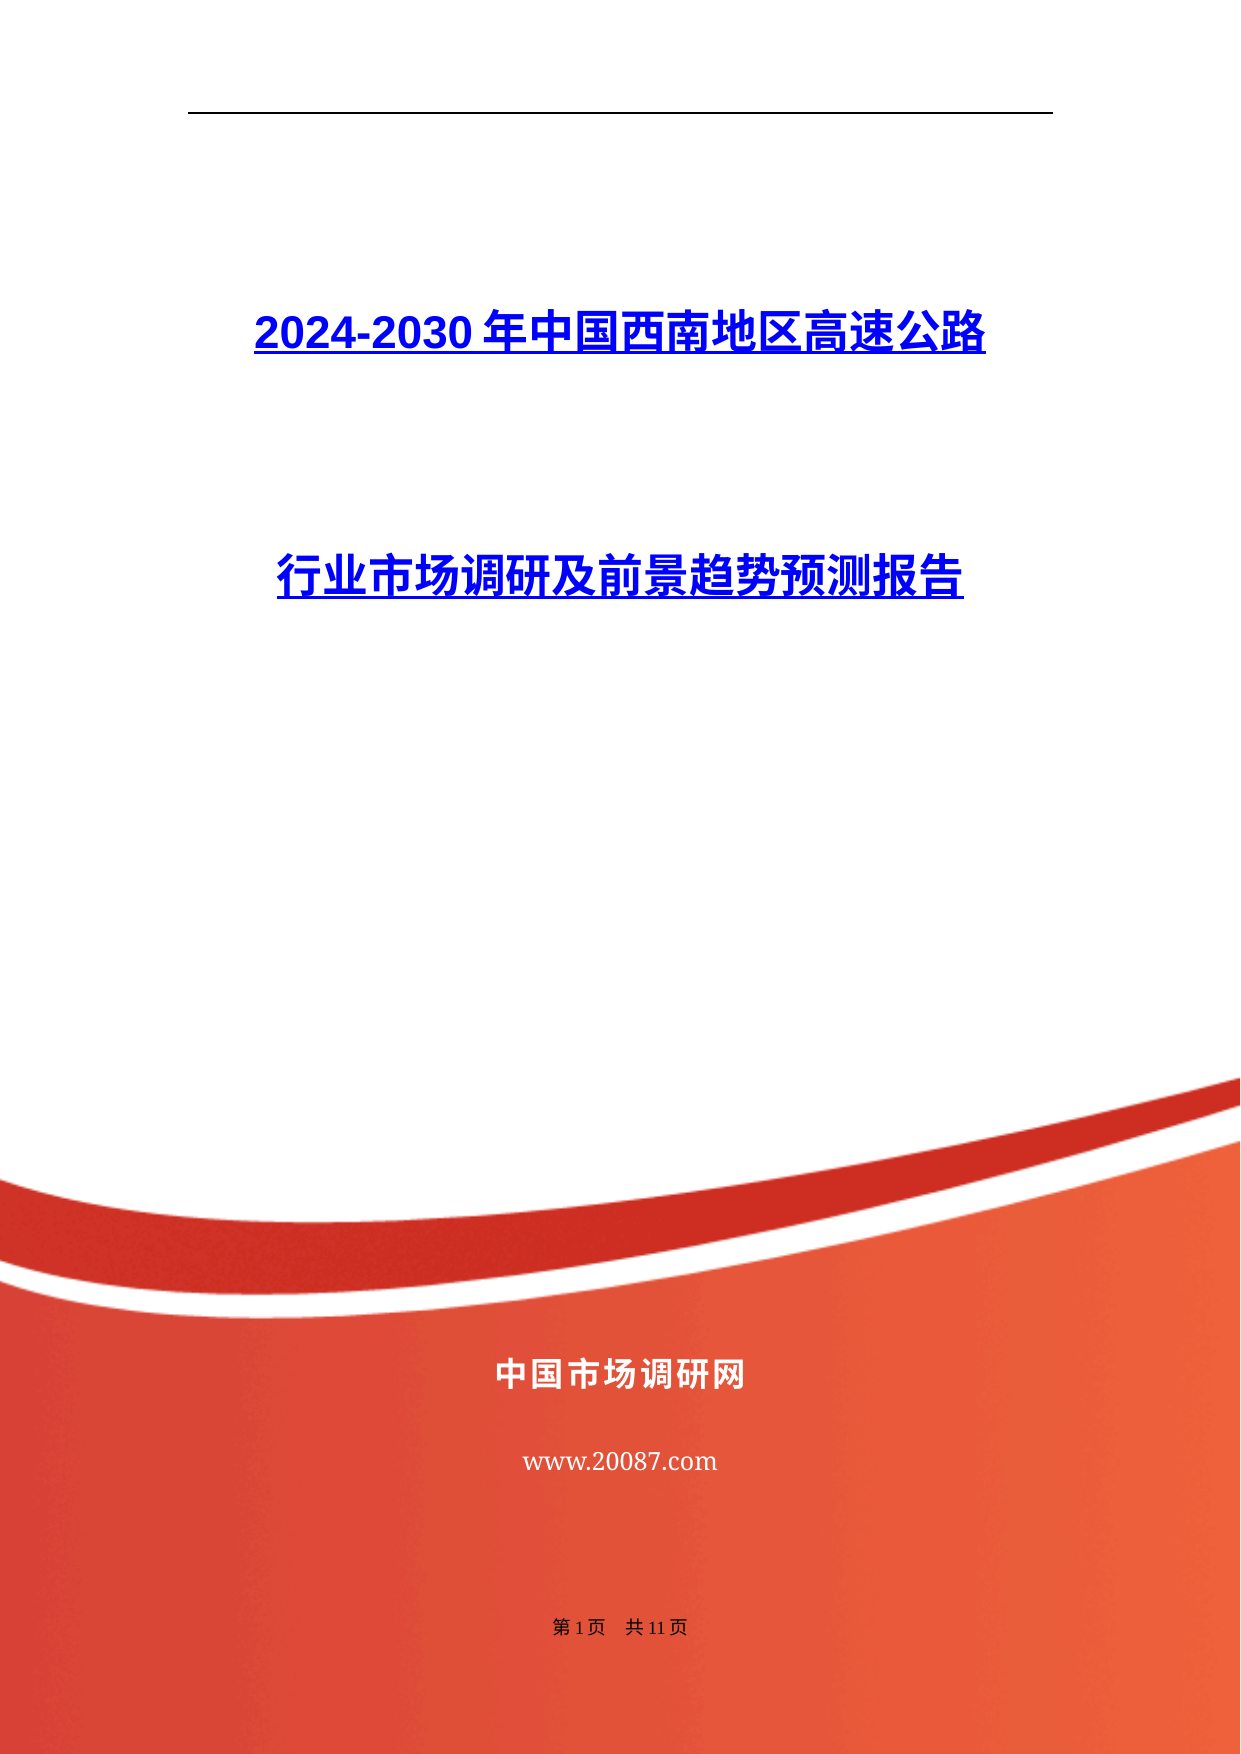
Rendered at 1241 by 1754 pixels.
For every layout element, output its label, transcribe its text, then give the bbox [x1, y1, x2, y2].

picture [0, 1006, 1241, 1754]
table_header 2024-2030年中国西南地区高速公路行业市场调研及前景趋势预测报告 [188, 207, 1053, 773]
subtitle 中国市场调研网 [187, 1339, 1053, 1404]
text www.20087.com [187, 1428, 1053, 1493]
